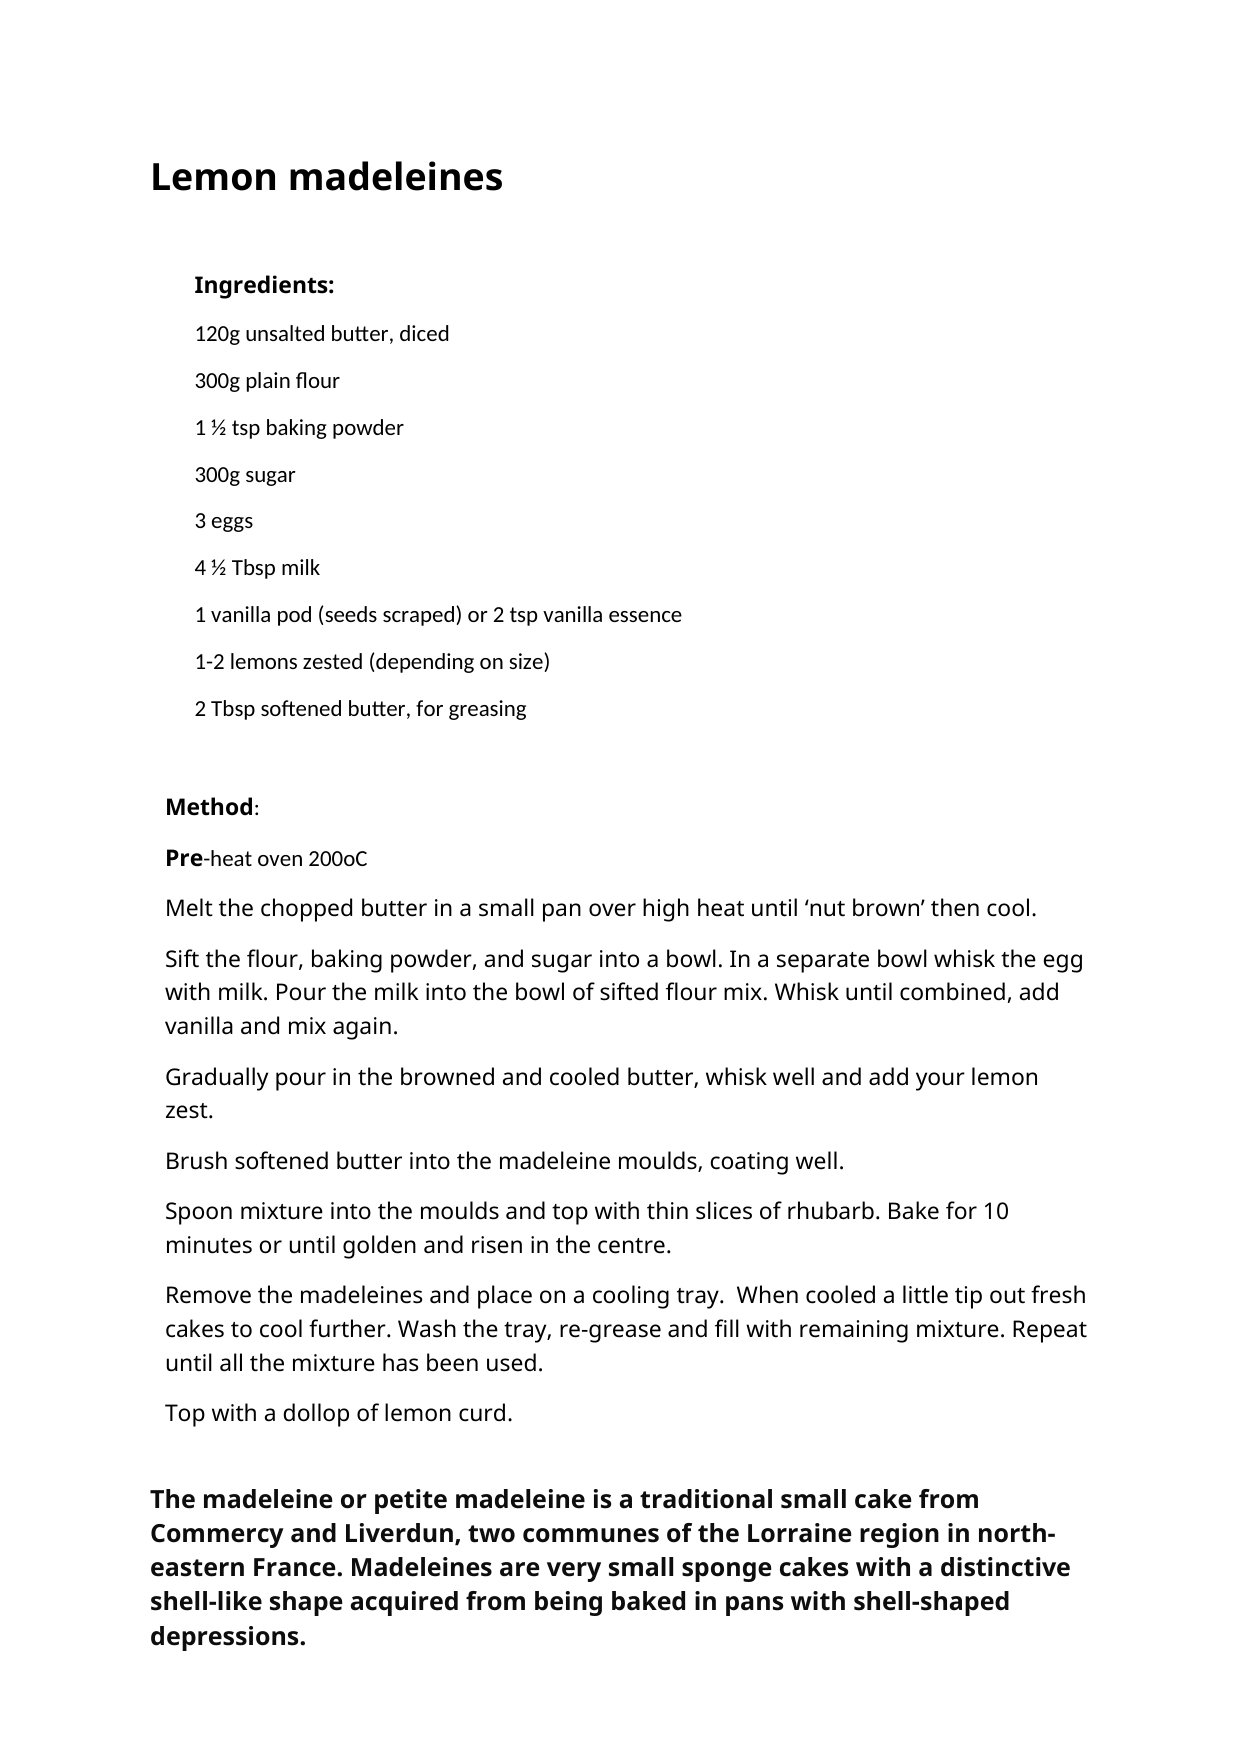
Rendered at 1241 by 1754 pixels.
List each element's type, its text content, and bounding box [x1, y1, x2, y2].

text 300g sugar [194, 460, 1090, 488]
text Brush softened butter into the madeleine moulds, coating well. [165, 1145, 1090, 1176]
text Gradually pour in the browned and cooled butter, whisk well and add your lemon zest. [165, 1061, 1090, 1126]
text 3 eggs [194, 507, 1090, 534]
text 1 ½ tsp baking powder [194, 413, 1090, 441]
text Lemon madeleines [150, 150, 1090, 201]
text Pre-heat oven 200oC [165, 842, 1090, 873]
text 120g unsalted butter, diced [194, 319, 1090, 347]
text Method: [165, 791, 1090, 823]
text Melt the chopped butter in a small pan over high heat until ‘nut brown’ then cool. [165, 892, 1090, 923]
text 1 vanilla pod (seeds scraped) or 2 tsp vanilla essence [194, 600, 1090, 628]
text Top with a dollop of lemon curd. [165, 1397, 1090, 1428]
text Sift the flour, baking powder, and sugar into a bowl. In a separate bowl whisk the egg with milk. Pour the milk into the bowl of sifted flour mix. Whisk until combined, add vanilla and mix again. [165, 943, 1090, 1041]
text Spoon mixture into the moulds and top with thin slices of rhubarb. Bake for 10 minutes or until golden and risen in the centre. [165, 1195, 1090, 1260]
text 1-2 lemons zested (depending on size) [194, 647, 1090, 675]
text 4 ½ Tbsp milk [194, 553, 1090, 581]
text 2 Tbsp softened butter, for greasing [194, 694, 1090, 722]
text 300g plain flour [194, 366, 1090, 394]
text Remove the madeleines and place on a cooling tray. When cooled a little tip out fresh cakes to cool further. Wash the tray, re-grease and fill with remaining mixture. Repeat until all the mixture has been used. [165, 1279, 1090, 1378]
text Ingredients: [194, 269, 1090, 300]
